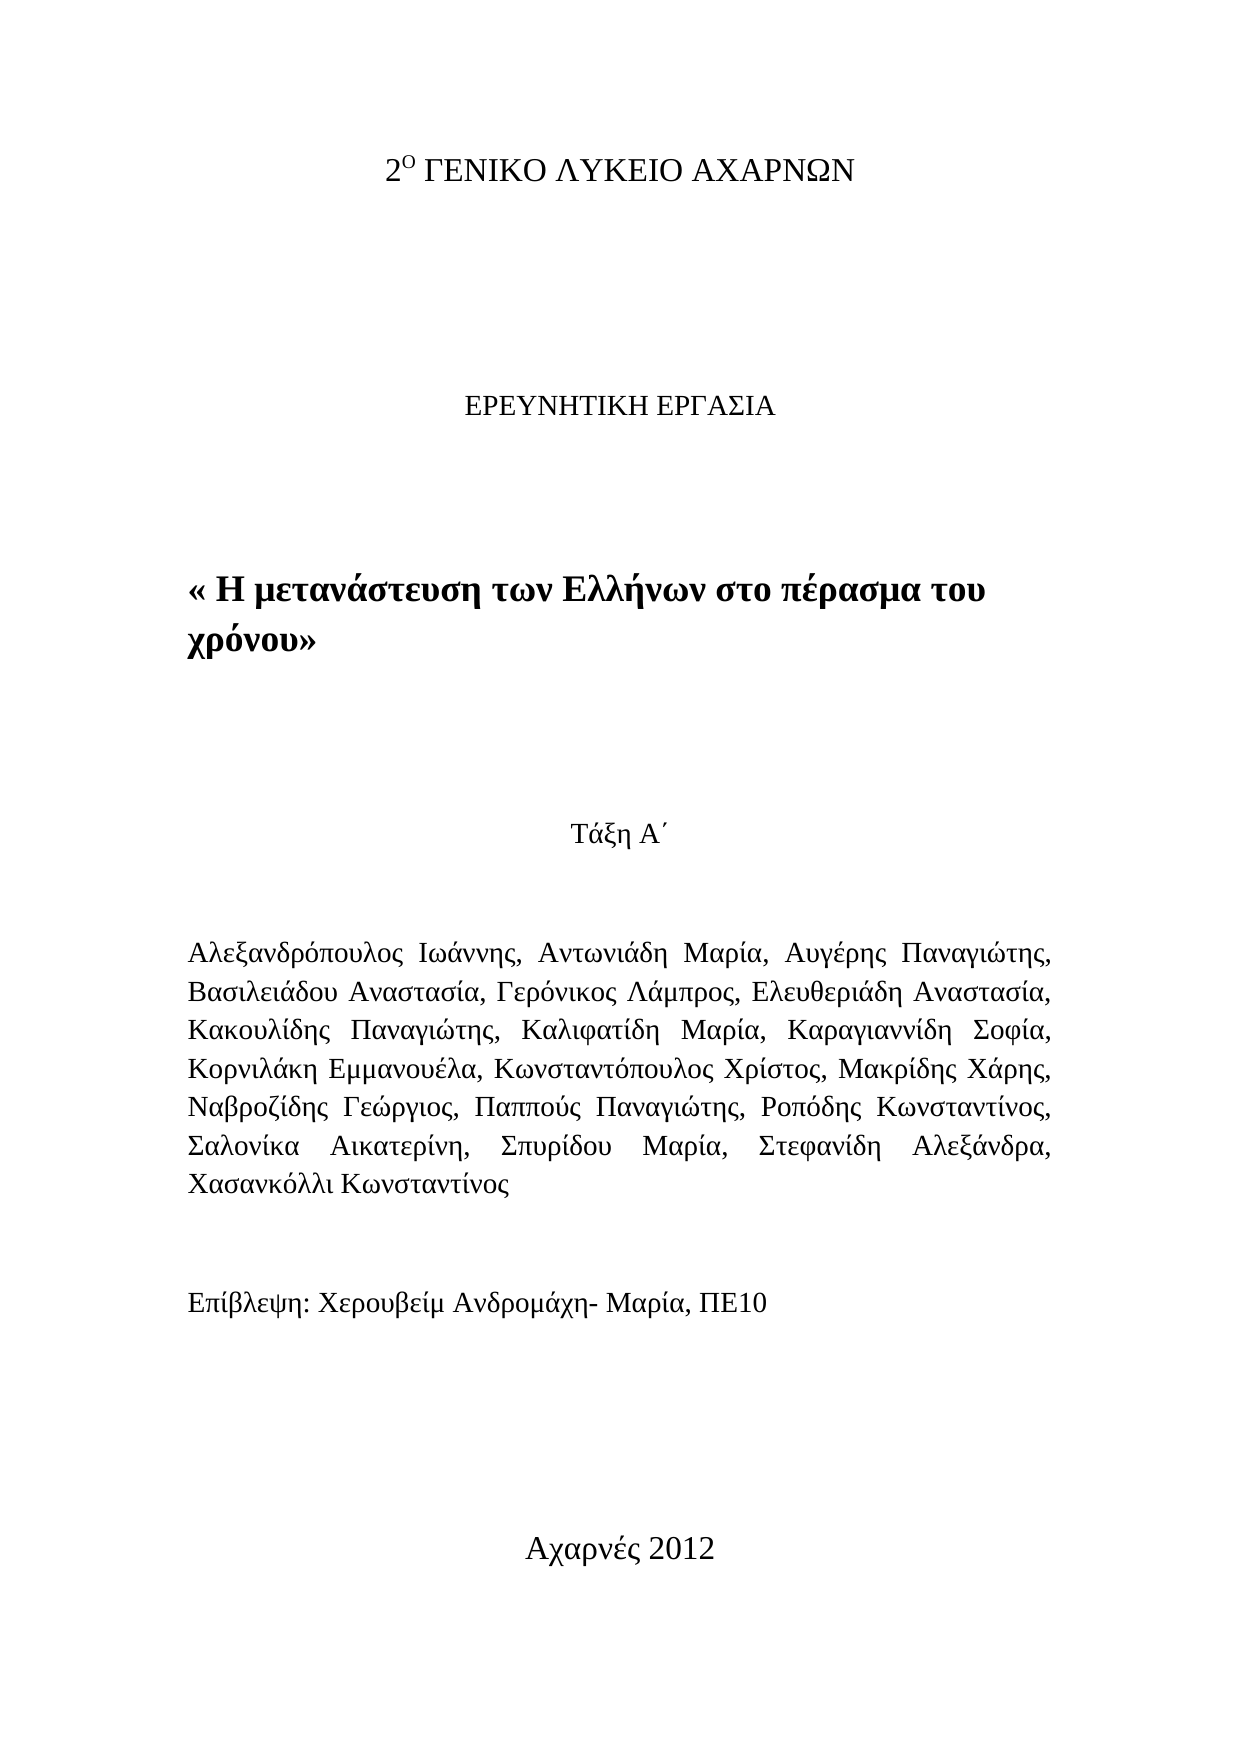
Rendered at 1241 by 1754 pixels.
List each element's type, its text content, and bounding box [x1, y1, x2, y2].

text ΕΡΕΥΝΗΤΙΚΗ ΕΡΓΑΣΙΑ [187, 388, 1053, 422]
text Επίβλεψη: Χερουβείμ Ανδρομάχη- Μαρία, ΠΕ10 [187, 1285, 1053, 1319]
text Αχαρνές 2012 [187, 1528, 1053, 1567]
text Τάξη Α΄ [187, 816, 1053, 850]
text 2Ο ΓΕΝΙΚΟ ΛΥΚΕΙΟ ΑΧΑΡΝΩΝ [187, 150, 1053, 188]
text « Η μετανάστευση των Ελλήνων στο πέρασμα του χρόνου» [187, 567, 1053, 659]
text Αλεξανδρόπουλος Ιωάννης, Αντωνιάδη Μαρία, Αυγέρης Παναγιώτης, Βασιλειάδου Αναστασία, Γερόνικος Λάμπρος, Ελευθεριάδη Αναστασία, Κακουλίδης Παναγιώτης, Καλιφατίδη Μαρία, Καραγιαννίδη Σοφία, Κορνιλάκη Εμμανουέλα, Κωνσταντόπουλος Χρίστος, Μακρίδης Χάρης, Ναβροζίδης Γεώργιος, Παππούς Παναγιώτης, Ροπόδης Κωνσταντίνος, Σαλονίκα Αικατερίνη, Σπυρίδου Μαρία, Στεφανίδη Αλεξάνδρα, Χασανκόλλι Κωνσταντίνος [187, 935, 1053, 1200]
